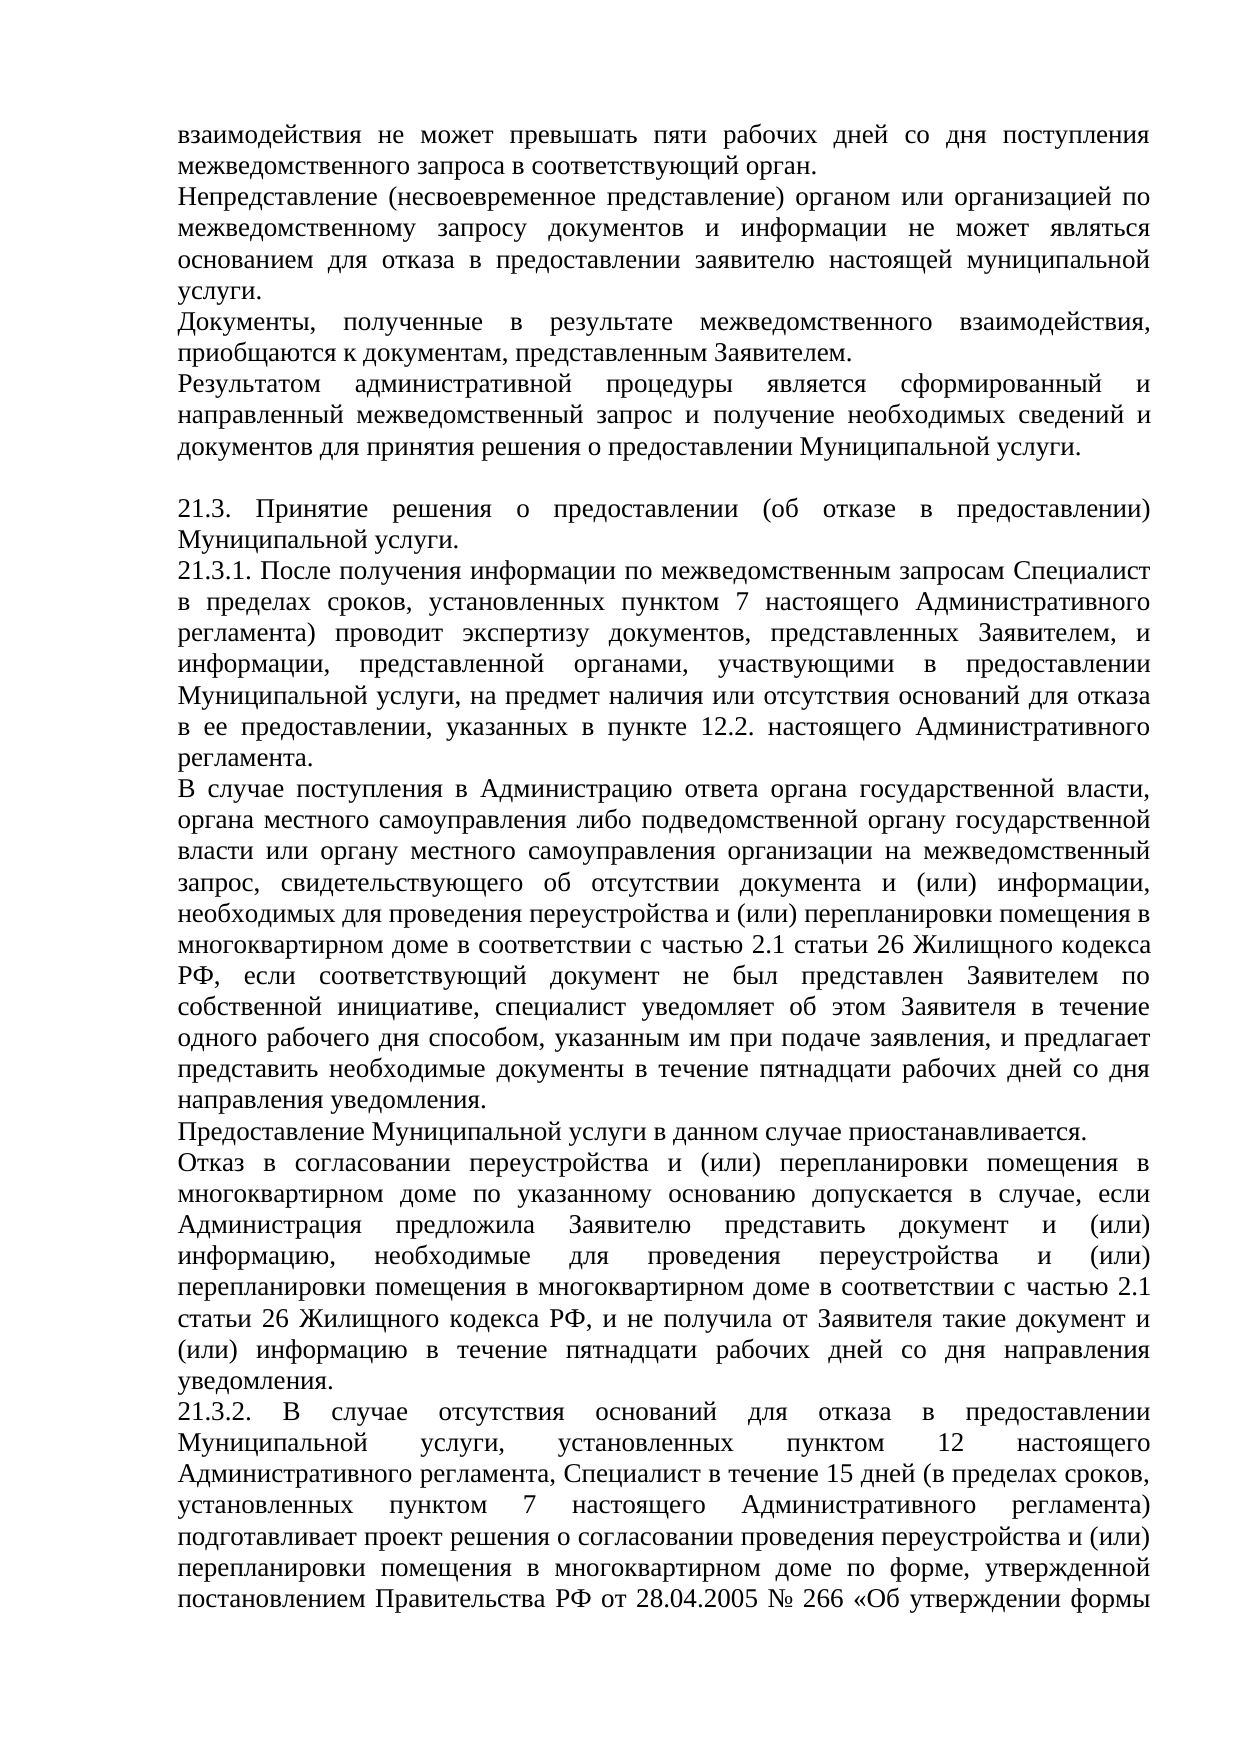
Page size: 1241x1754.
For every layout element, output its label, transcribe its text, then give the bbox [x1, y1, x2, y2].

list 21.3. Принятие решения о предоставлении (об отказе в предоставлении) Муниципальной услуги. [177, 492, 1152, 554]
text 21.3.1. После получения информации по межведомственным запросам Специалист в пределах сроков, установленных пунктом 7 настоящего Административного регламента) проводит экспертизу документов, представленных Заявителем, и информации, представленной органами, участвующими в предоставлении Муниципальной услуги, на предмет наличия или отсутствия оснований для отказа в ее предоставлении, указанных в пункте 12.2. настоящего Административного регламента. [177, 554, 1152, 772]
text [177, 1395, 1152, 1613]
text Документы, полученные в результате межведомственного взаимодействия, приобщаются к документам, представленным Заявителем. [177, 305, 1152, 367]
text Отказ в согласовании переустройства и (или) перепланировки помещения в многоквартирном доме по указанному основанию допускается в случае, если Администрация предложила Заявителю представить документ и (или) информацию, необходимые для проведения переустройства и (или) перепланировки помещения в многоквартирном доме в соответствии с частью 2.1 статьи 26 Жилищного кодекса РФ, и не получила от Заявителя такие документ и (или) информацию в течение пятнадцати рабочих дней со дня направления уведомления. [177, 1146, 1152, 1395]
text Предоставление Муниципальной услуги в данном случае приостанавливается. [177, 1115, 1152, 1146]
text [177, 118, 1152, 180]
text В случае поступления в Администрацию ответа органа государственной власти, органа местного самоуправления либо подведомственной органу государственной власти или органу местного самоуправления организации на межведомственный запрос, свидетельствующего об отсутствии документа и (или) информации, необходимых для проведения переустройства и (или) перепланировки помещения в многоквартирном доме в соответствии с частью 2.1 статьи 26 Жилищного кодекса РФ, если соответствующий документ не был представлен Заявителем по собственной инициативе, специалист уведомляет об этом Заявителя в течение одного рабочего дня способом, указанным им при подаче заявления, и предлагает представить необходимые документы в течение пятнадцати рабочих дней со дня направления уведомления. [177, 772, 1152, 1115]
text Непредставление (несвоевременное представление) органом или организацией по межведомственному запросу документов и информации не может являться основанием для отказа в предоставлении заявителю настоящей муниципальной услуги. [177, 180, 1152, 305]
text Результатом административной процедуры является сформированный и направленный межведомственный запрос и получение необходимых сведений и документов для принятия решения о предоставлении Муниципальной услуги. [177, 367, 1152, 461]
